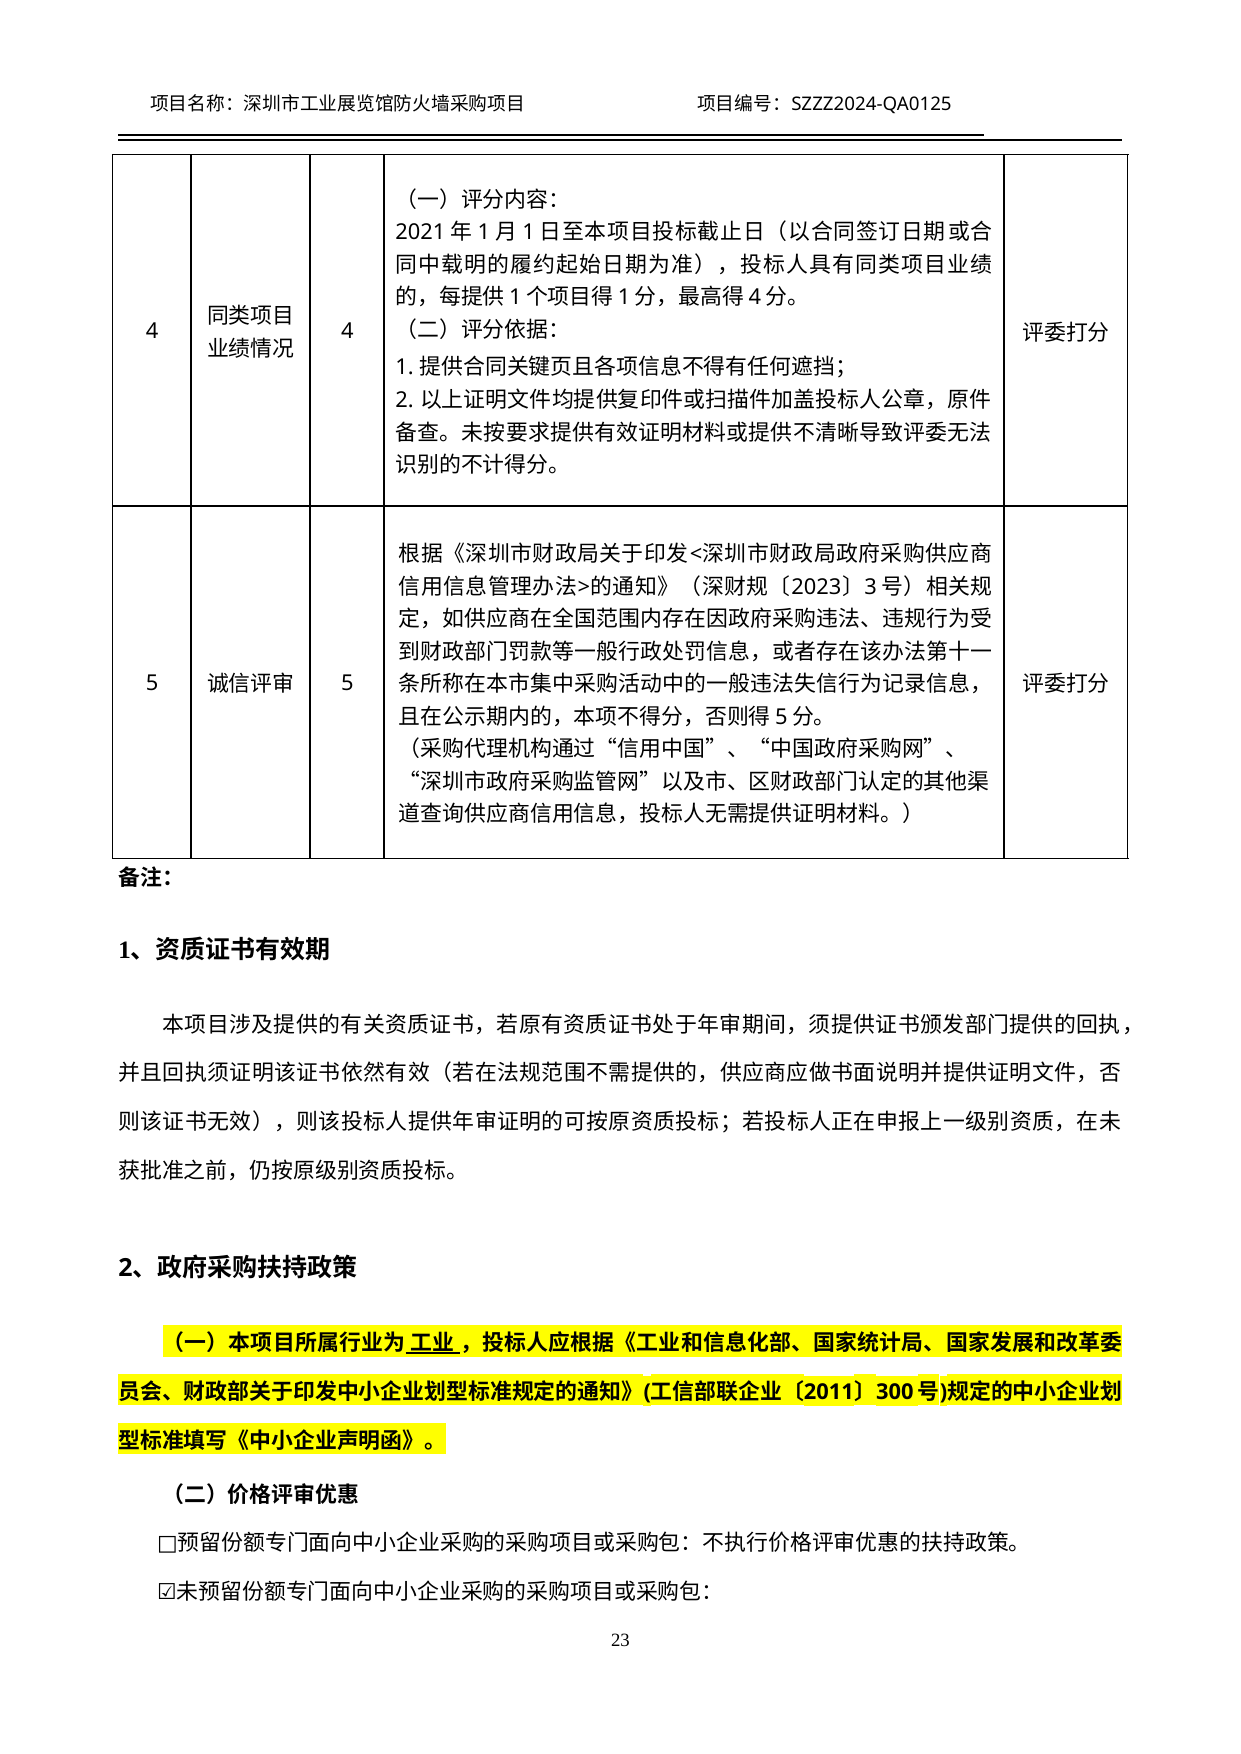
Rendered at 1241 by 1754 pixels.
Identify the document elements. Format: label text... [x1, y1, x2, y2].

subtitle 1、资质证书有效期 [118, 915, 1122, 980]
subtitle 2、政府采购扶持政策 [118, 1233, 1122, 1298]
table_cell 4 [311, 155, 383, 505]
text ☑未预留份额专门面向中小企业采购的采购项目或采购包： [118, 1573, 1122, 1606]
table_cell 同类项目业绩情况 [192, 155, 309, 505]
table_cell 根据《深圳市财政局关于印发<深圳市财政局政府采购供应商信用信息管理办法>的通知》（深财规〔2023〕3号）相关规定，如供应商在全国范围内存在因政府采购违法、违规行为受到财政部门罚款等一般行政处罚信息，或者存在该办法第十一条所称在本市集中采购活动中的一般违法失信行为记录信息，且在公示期内的，本项不得分，否则得5分。 （采购代理机构通过“信用中国”、“中国政府采购网”、“深圳市政府采购监管网”以及市、区财政部门认定的其他渠道查询供应商信用信息，投标人无需提供证明材料。） [385, 507, 1003, 858]
subtitle 备注： [118, 859, 1122, 892]
table_cell 4 [113, 155, 190, 505]
table_cell 评委打分 [1005, 155, 1127, 505]
table_cell 评委打分 [1005, 507, 1127, 858]
table_cell 5 [311, 507, 383, 858]
text （一）本项目所属行业为 工业 ，投标人应根据《工业和信息化部、国家统计局、国家发展和改革委员会、财政部关于印发中小企业划型标准规定的通知》(工信部联企业〔2011〕300号)规定的中小企业划型标准填写《中小企业声明函》。 [118, 1325, 1122, 1455]
table_cell 5 [113, 507, 190, 858]
text （二）价格评审优惠 [118, 1477, 1122, 1509]
table_cell 诚信评审 [192, 507, 309, 858]
text □预留份额专门面向中小企业采购的采购项目或采购包：不执行价格评审优惠的扶持政策。 [118, 1525, 1122, 1558]
text 本项目涉及提供的有关资质证书，若原有资质证书处于年审期间，须提供证书颁发部门提供的回执，并且回执须证明该证书依然有效（若在法规范围不需提供的，供应商应做书面说明并提供证明文件，否则该证书无效），则该投标人提供年审证明的可按原资质投标；若投标人正在申报上一级别资质，在未获批准之前，仍按原级别资质投标。 [118, 1006, 1122, 1185]
table_cell （一）评分内容： 2021年1月1日至本项目投标截止日（以合同签订日期或合同中载明的履约起始日期为准），投标人具有同类项目业绩的，每提供1个项目得1分，最高得4分。 （二）评分依据： 1. 提供合同关键页且各项信息不得有任何遮挡； 2. 以上证明文件均提供复印件或扫描件加盖投标人公章，原件备查。未按要求提供有效证明材料或提供不清晰导致评委无法识别的不计得分。 [385, 155, 1003, 505]
